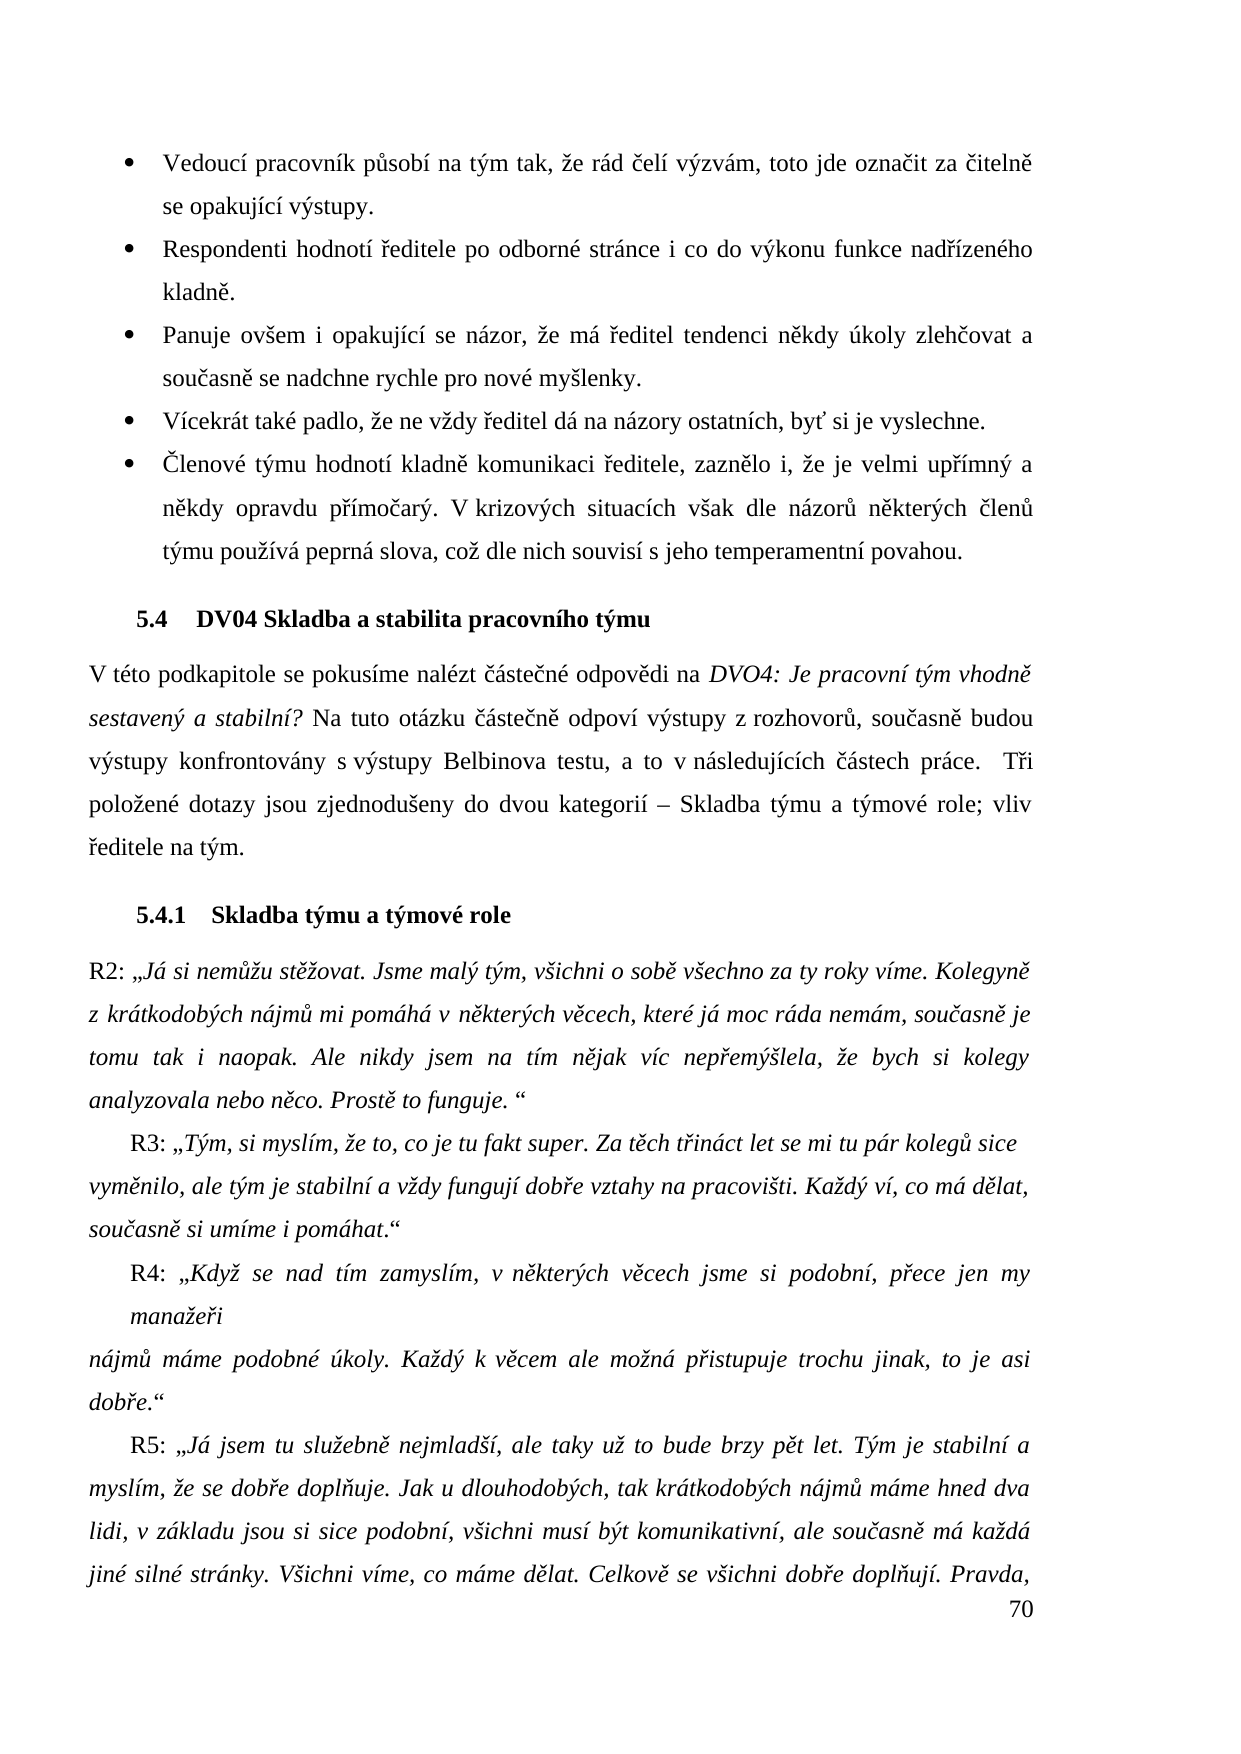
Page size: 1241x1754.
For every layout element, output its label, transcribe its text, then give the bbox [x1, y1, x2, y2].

text nájmů máme podobné úkoly. Každý k věcem ale možná přistupuje trochu jinak, to je asi dobře.“ [89, 1344, 1033, 1416]
text R3: „Tým, si myslím, že to, co je tu fakt super. Za těch třináct let se mi tu pár kolegů sice [130, 1128, 1033, 1157]
list Panuje ovšem i opakující se názor, že má ředitel tendenci někdy úkoly zlehčovat a současně se nadchne rychle pro nové myšlenky. [125, 320, 1033, 392]
list Respondenti hodnotí ředitele po odborné stránce i co do výkonu funkce nadřízeného kladně. [125, 234, 1033, 306]
text V této podkapitole se pokusíme nalézt částečné odpovědi na DVO4: Je pracovní tým vhodně sestavený a stabilní? Na tuto otázku částečně odpoví výstupy z rozhovorů, současně budou výstupy konfrontovány s výstupy Belbinova testu, a to v následujících částech práce. Tři položené dotazy jsou zjednodušeny do dvou kategorií – Skladba týmu a týmové role; vliv ředitele na tým. [89, 659, 1033, 861]
text R2: „Já si nemůžu stěžovat. Jsme malý tým, všichni o sobě všechno za ty roky víme. Kolegyně z krátkodobých nájmů mi pomáhá v některých věcech, které já moc ráda nemám, současně je tomu tak i naopak. Ale nikdy jsem na tím nějak víc nepřemýšlela, že bych si kolegy analyzovala nebo něco. Prostě to funguje. “ [89, 956, 1033, 1114]
list Členové týmu hodnotí kladně komunikaci ředitele, zaznělo i, že je velmi upřímný a někdy opravdu přímočarý. V krizových situacích však dle názorů některých členů týmu používá peprná slova, což dle nich souvisí s jeho temperamentní povahou. [125, 449, 1033, 564]
text vyměnilo, ale tým je stabilní a vždy fungují dobře vztahy na pracovišti. Každý ví, co má dělat, současně si umíme i pomáhat.“ [89, 1171, 1033, 1243]
text R4: „Když se nad tím zamyslím, v některých věcech jsme si podobní, přece jen my manažeři [130, 1258, 1033, 1329]
list Vícekrát také padlo, že ne vždy ředitel dá na názory ostatních, byť si je vyslechne. [125, 406, 1033, 435]
subtitle DV04 Skladba a stabilita pracovního týmu [136, 604, 1033, 633]
subtitle Skladba týmu a týmové role [136, 900, 1033, 929]
list Vedoucí pracovník působí na tým tak, že rád čelí výzvám, toto jde označit za čitelně se opakující výstupy. [125, 148, 1033, 219]
